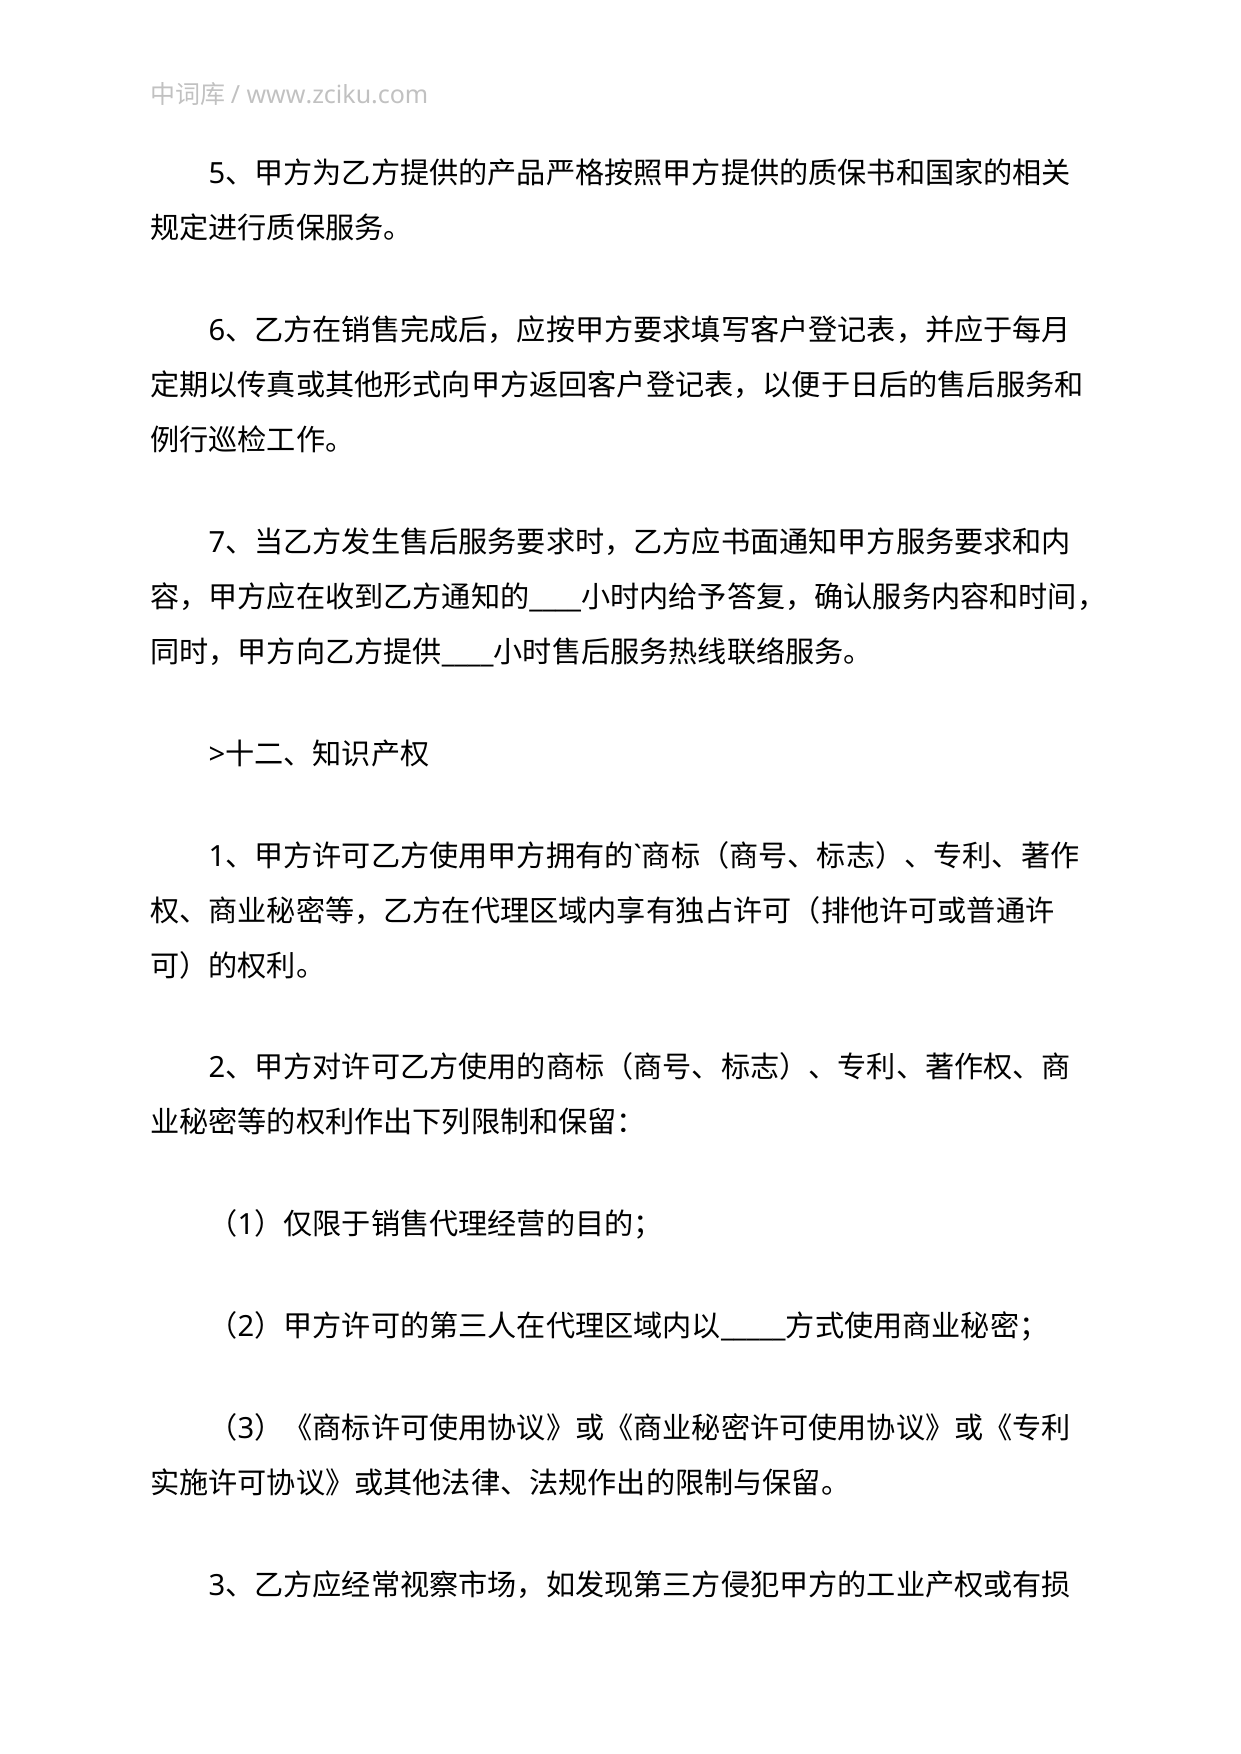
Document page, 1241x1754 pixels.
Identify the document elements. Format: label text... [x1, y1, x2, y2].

text （3）《商标许可使用协议》或《商业秘密许可使用协议》或《专利实施许可协议》或其他法律、法规作出的限制与保留。 [150, 1405, 1090, 1502]
text 7、当乙方发生售后服务要求时，乙方应书面通知甲方服务要求和内容，甲方应在收到乙方通知的____小时内给予答复，确认服务内容和时间，同时，甲方向乙方提供____小时售后服务热线联络服务。 [150, 518, 1090, 671]
text 2、甲方对许可乙方使用的商标（商号、标志）、专利、著作权、商业秘密等的权利作出下列限制和保留： [150, 1044, 1090, 1141]
text （1）仅限于销售代理经营的目的； [150, 1201, 1090, 1243]
text 5、甲方为乙方提供的产品严格按照甲方提供的质保书和国家的相关规定进行质保服务。 [150, 150, 1090, 247]
text 1、甲方许可乙方使用甲方拥有的`商标（商号、标志）、专利、著作权、商业秘密等，乙方在代理区域内享有独占许可（排他许可或普通许可）的权利。 [150, 832, 1090, 984]
text 6、乙方在销售完成后，应按甲方要求填写客户登记表，并应于每月定期以传真或其他形式向甲方返回客户登记表，以便于日后的售后服务和例行巡检工作。 [150, 307, 1090, 459]
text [150, 1562, 1090, 1604]
text >十二、知识产权 [150, 730, 1090, 773]
text （2）甲方许可的第三人在代理区域内以_____方式使用商业秘密； [150, 1303, 1090, 1345]
